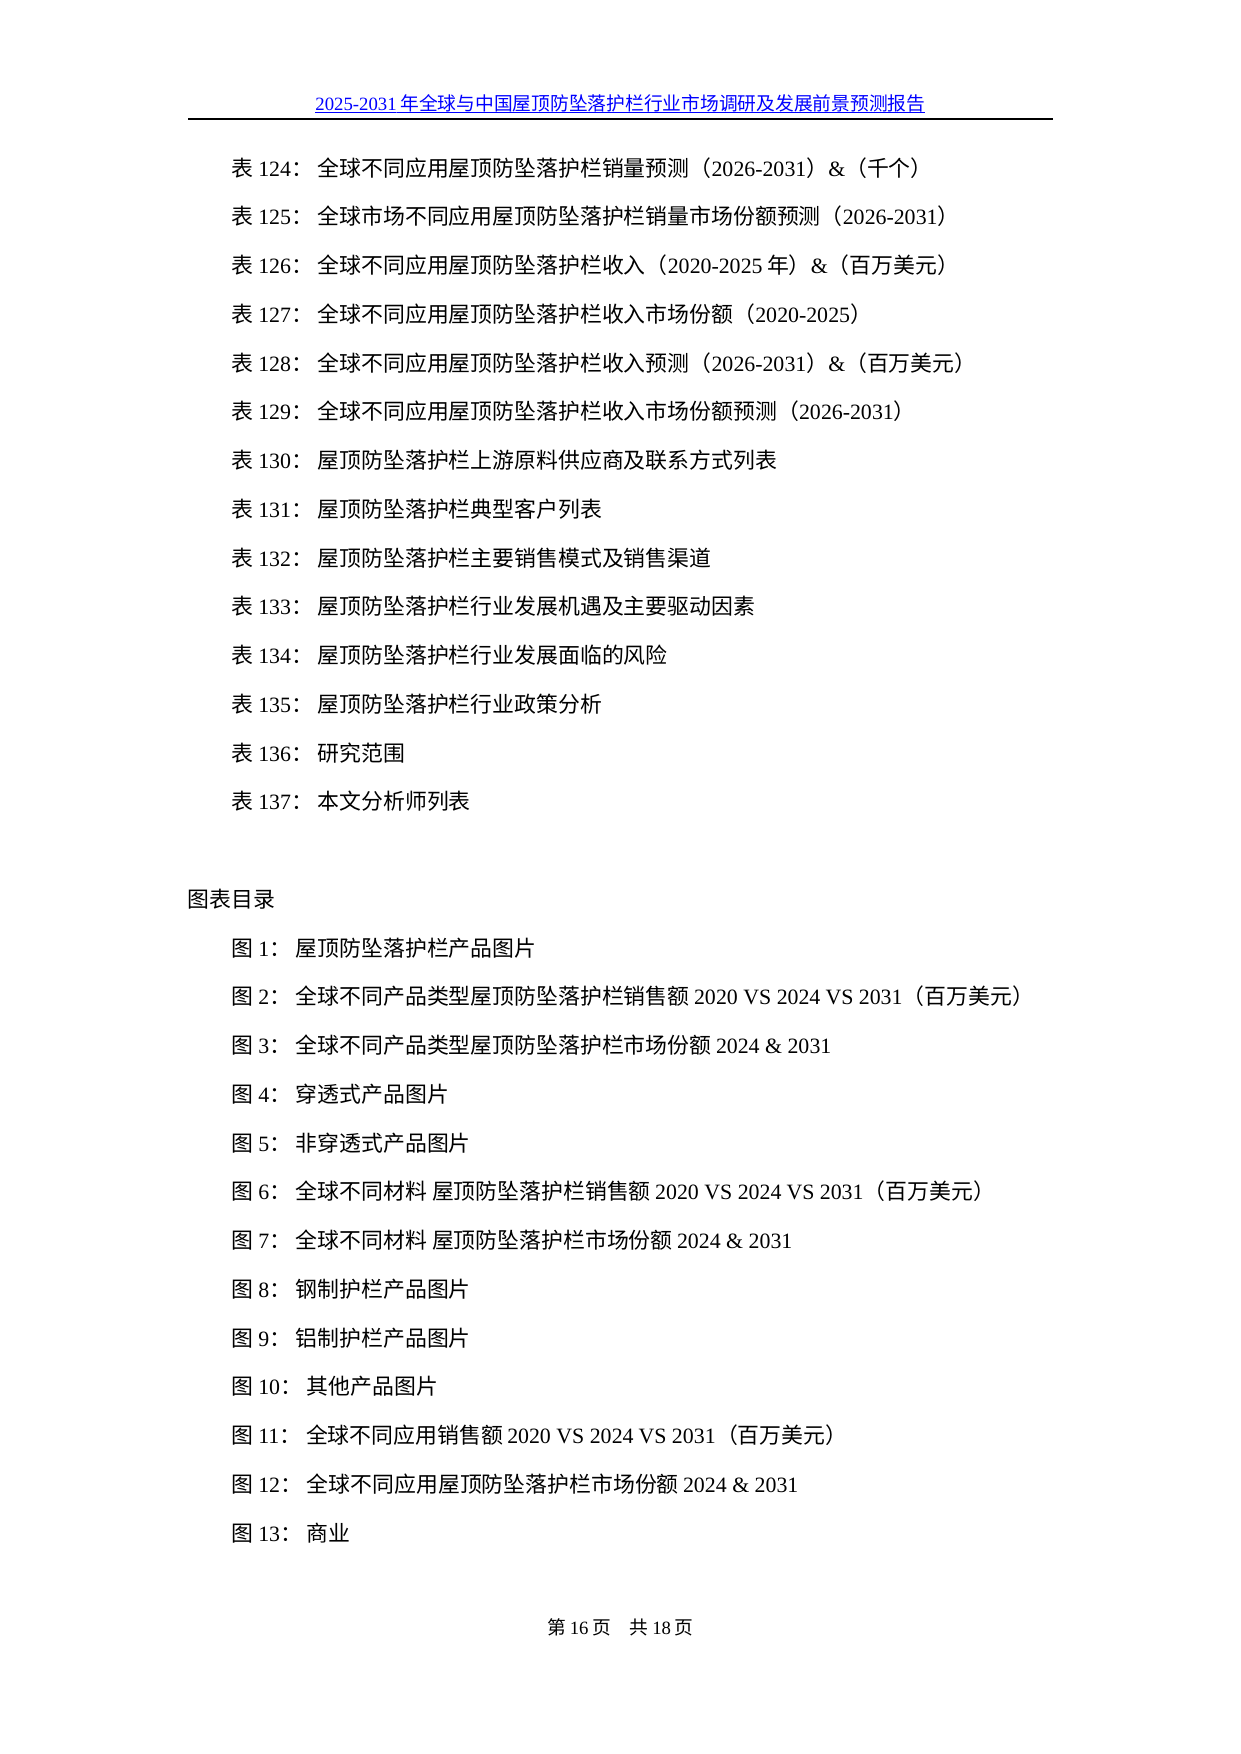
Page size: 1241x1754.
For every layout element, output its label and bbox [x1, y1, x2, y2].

text [187, 150, 1053, 1548]
